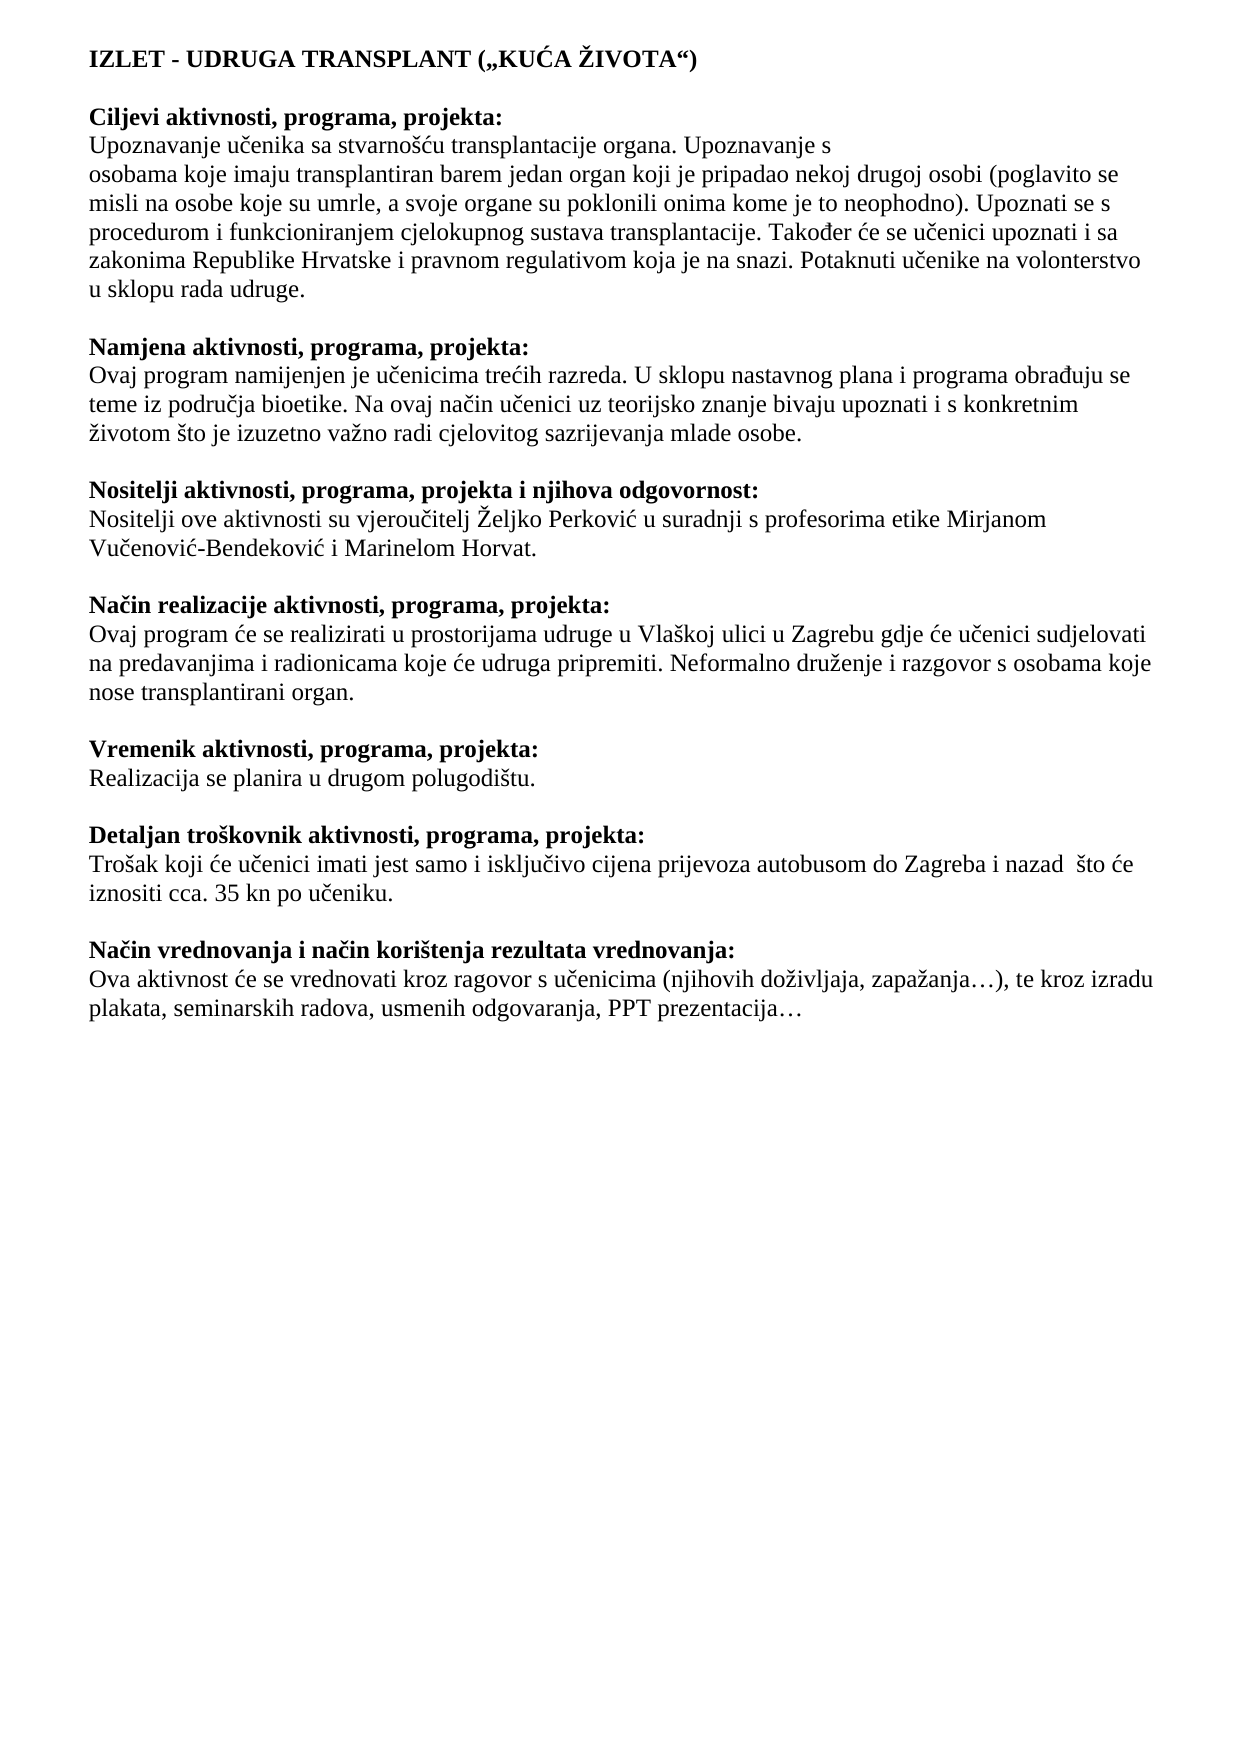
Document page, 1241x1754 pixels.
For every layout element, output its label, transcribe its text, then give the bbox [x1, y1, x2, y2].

text Ova aktivnost će se vrednovati kroz ragovor s učenicima (njihovih doživljaja, zapažanja…), te kroz izradu plakata, seminarskih radova, usmenih odgovaranja, PPT prezentacija… [89, 964, 1211, 1022]
text Nositelji ove aktivnosti su vjeroučitelj Željko Perković u suradnji s profesorima etike Mirjanom Vučenović-Bendeković i Marinelom Horvat. [89, 504, 1156, 562]
text Način realizacije aktivnosti, programa, projekta: [89, 591, 1156, 619]
text Trošak koji će učenici imati jest samo i isključivo cijena prijevoza autobusom do Zagreba i nazad što će iznositi cca. 35 kn po učeniku. [89, 849, 1156, 907]
text Ovaj program će se realizirati u prostorijama udruge u Vlaškoj ulici u Zagrebu gdje će učenici sudjelovati na predavanjima i radionicama koje će udruga pripremiti. Neformalno druženje i razgovor s osobama koje nose transplantirani organ. [89, 619, 1156, 706]
text Detaljan troškovnik aktivnosti, programa, projekta: [89, 821, 1156, 849]
text Nositelji aktivnosti, programa, projekta i njihova odgovornost: [89, 476, 1156, 504]
text Vremenik aktivnosti, programa, projekta: [89, 734, 1156, 763]
text Ovaj program namijenjen je učenicima trećih razreda. U sklopu nastavnog plana i programa obrađuju se teme iz područja bioetike. Na ovaj način učenici uz teorijsko znanje bivaju upoznati i s konkretnim životom što je izuzetno važno radi cjelovitog sazrijevanja mlade osobe. [89, 361, 1156, 447]
text Upoznavanje učenika sa stvarnošću transplantacije organa. Upoznavanje s [89, 131, 1156, 159]
text Namjena aktivnosti, programa, projekta: [89, 332, 1156, 361]
subtitle IZLET - UDRUGA TRANSPLANT („KUĆA ŽIVOTA“) [89, 44, 1156, 73]
text Ciljevi aktivnosti, programa, projekta: [89, 102, 1156, 131]
text Način vrednovanja i način korištenja rezultata vrednovanja: [89, 936, 1156, 964]
text Realizacija se planira u drugom polugodištu. [89, 763, 1156, 792]
text osobama koje imaju transplantiran barem jedan organ koji je pripadao nekoj drugoj osobi (poglavito se misli na osobe koje su umrle, a svoje organe su poklonili onima kome je to neophodno). Upoznati se s procedurom i funkcioniranjem cjelokupnog sustava transplantacije. Također će se učenici upoznati i sa zakonima Republike Hrvatske i pravnom regulativom koja je na snazi. Potaknuti učenike na volonterstvo u sklopu rada udruge. [89, 159, 1156, 303]
